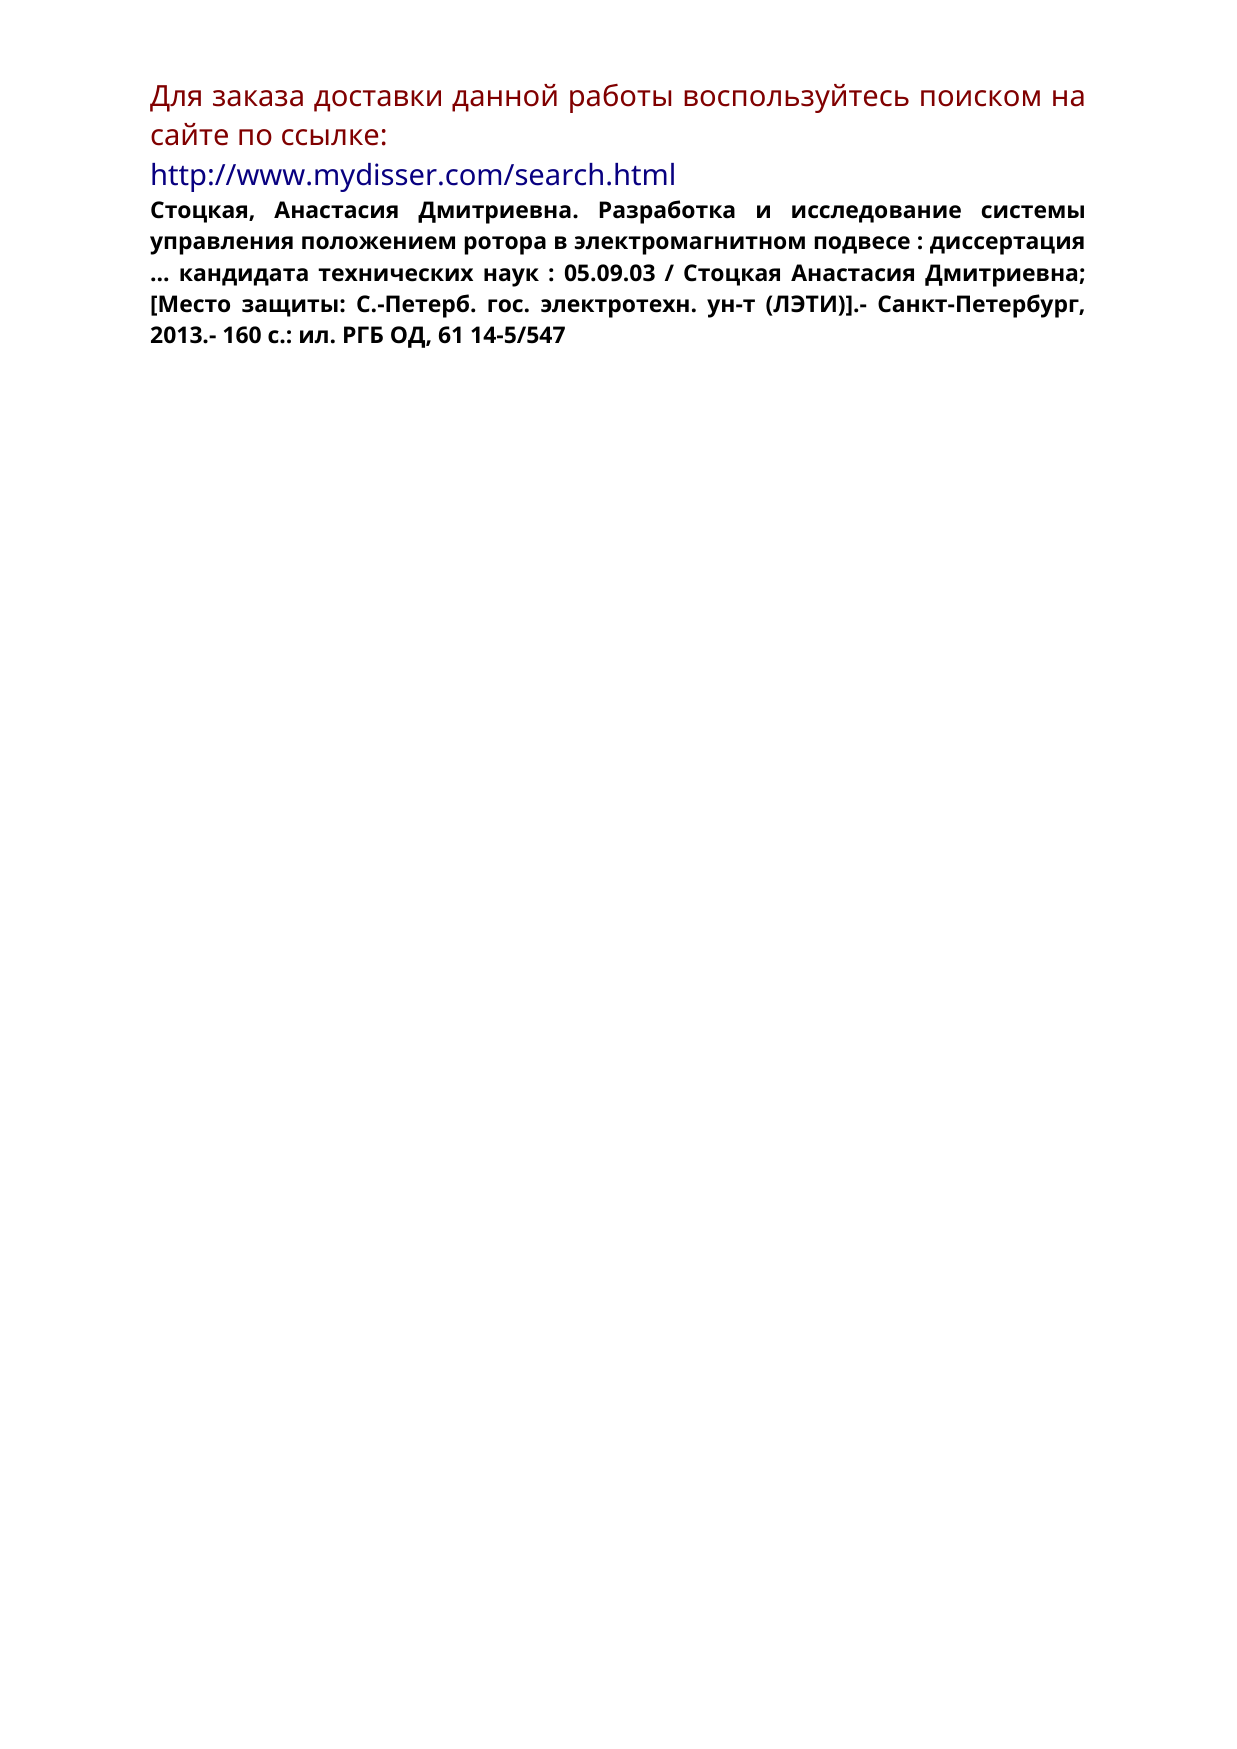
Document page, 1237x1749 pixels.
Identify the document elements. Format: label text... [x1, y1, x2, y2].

text Стоцкая, Анастасия Дмитриевна. Разработка и исследование системы управления положением ротора в электромагнитном подвесе : диссертация ... кандидата технических наук : 05.09.03 / Стоцкая Анастасия Дмитриевна; [Место защиты: С.-Петерб. гос. электротехн. ун-т (ЛЭТИ)].- Санкт-Петербург, 2013.- 160 с.: ил. РГБ ОД, 61 14-5/547 [150, 194, 1086, 350]
